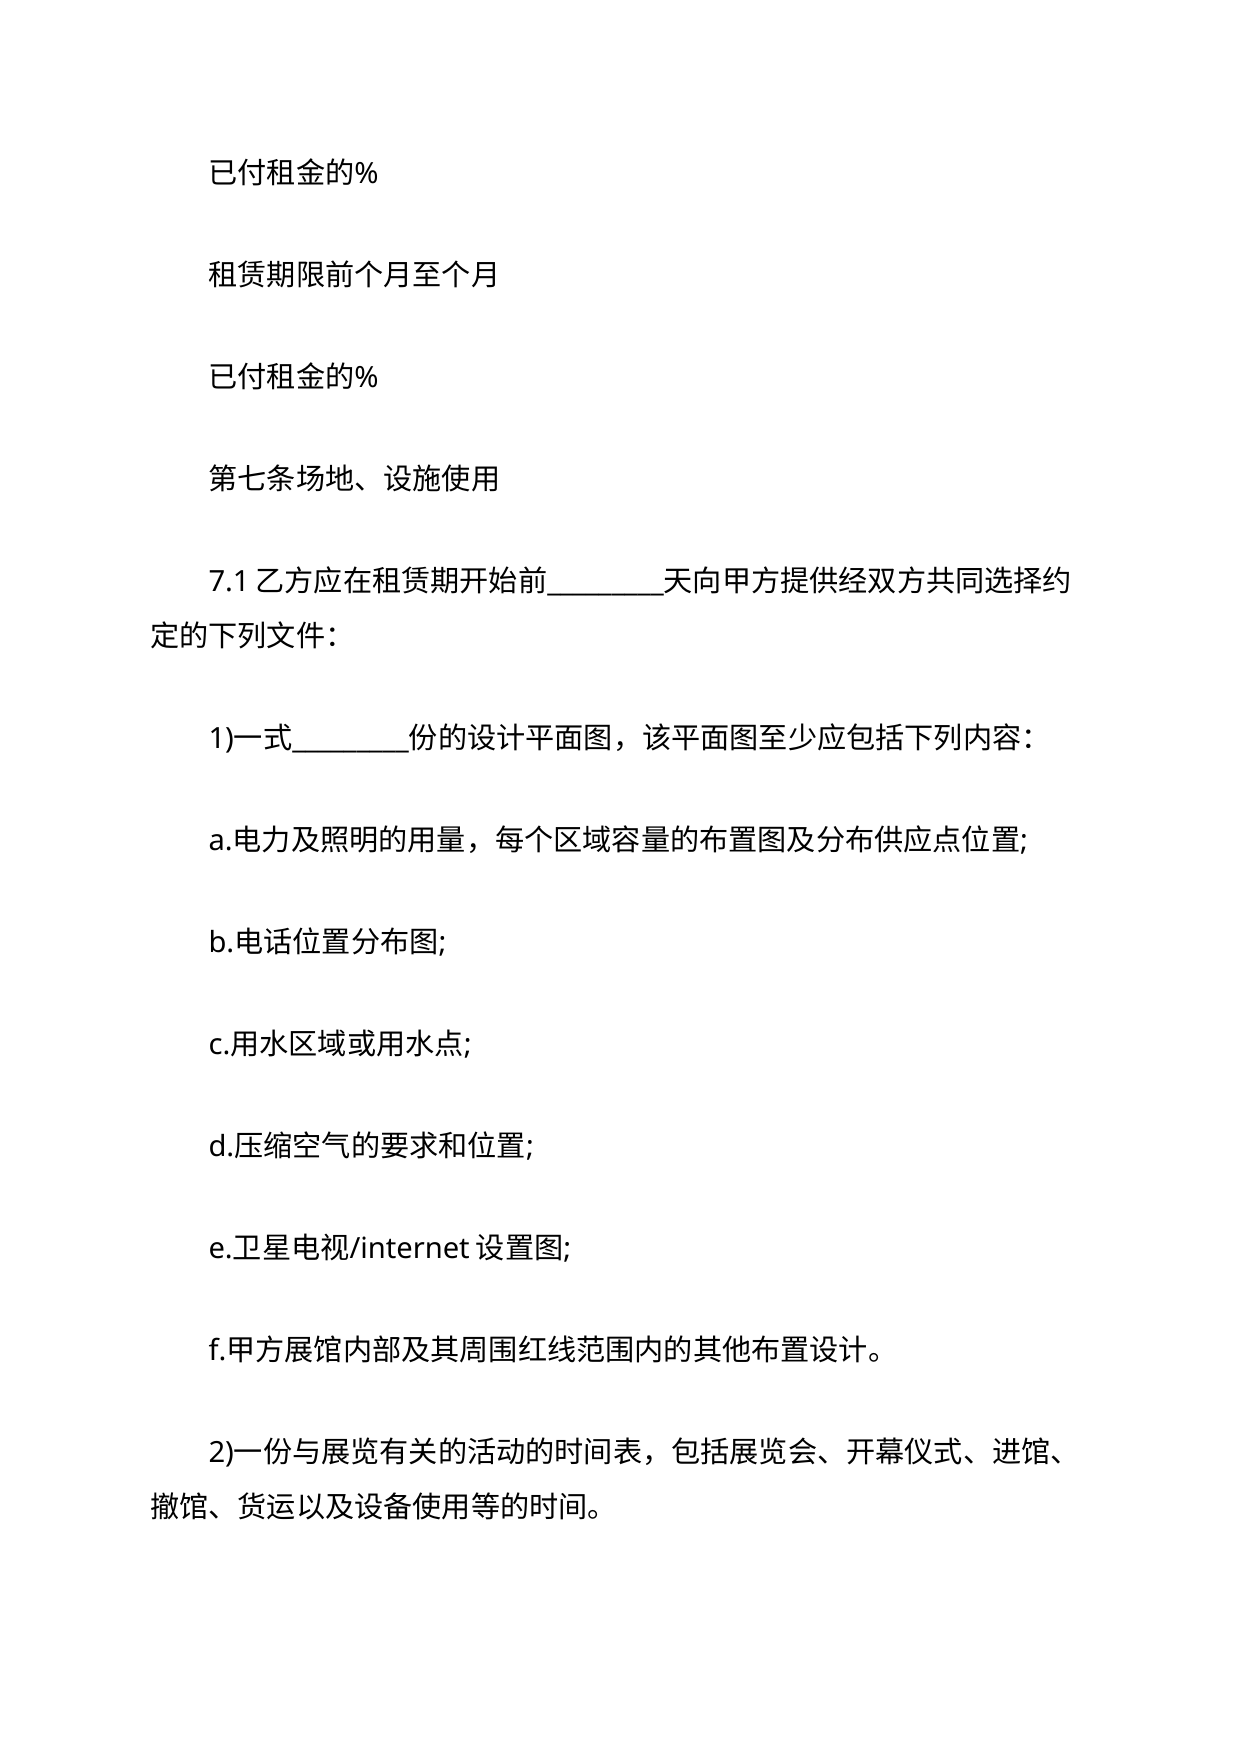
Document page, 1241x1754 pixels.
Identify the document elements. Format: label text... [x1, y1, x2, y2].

text 租赁期限前个月至个月 [150, 252, 1090, 294]
text 已付租金的% [150, 354, 1090, 396]
text d.压缩空气的要求和位置; [150, 1122, 1090, 1164]
text c.用水区域或用水点; [150, 1020, 1090, 1063]
text 2)一份与展览有关的活动的时间表，包括展览会、开幕仪式、进馆、撤馆、货运以及设备使用等的时间。 [150, 1428, 1090, 1525]
text a.电力及照明的用量，每个区域容量的布置图及分布供应点位置; [150, 816, 1090, 859]
text 已付租金的% [150, 150, 1090, 192]
text f.甲方展馆内部及其周围红线范围内的其他布置设计。 [150, 1326, 1090, 1368]
text 7.1乙方应在租赁期开始前_________天向甲方提供经双方共同选择约定的下列文件： [150, 557, 1090, 655]
text 1)一式_________份的设计平面图，该平面图至少应包括下列内容： [150, 714, 1090, 757]
text b.电话位置分布图; [150, 918, 1090, 961]
text 第七条场地、设施使用 [150, 456, 1090, 498]
text e.卫星电视/internet设置图; [150, 1224, 1090, 1267]
